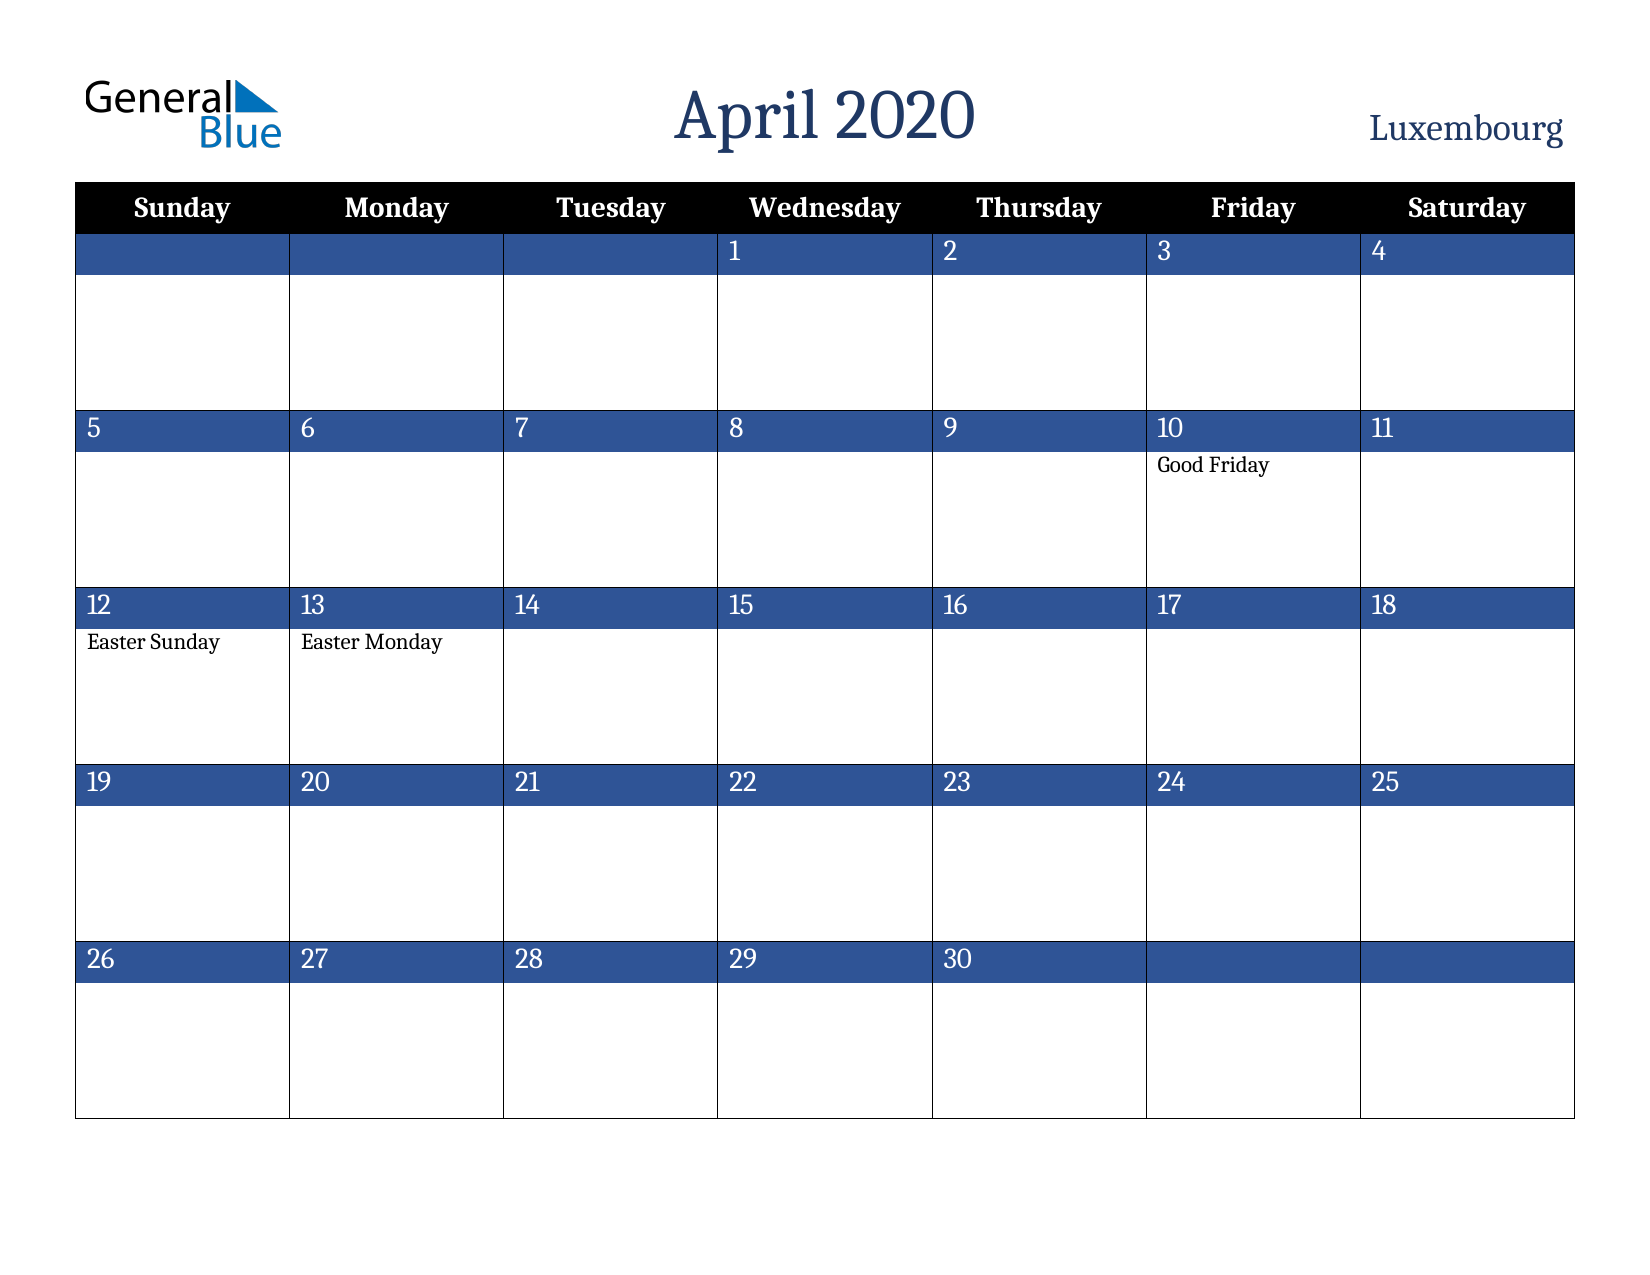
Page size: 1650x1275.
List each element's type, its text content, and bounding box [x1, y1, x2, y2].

table_cell [718, 629, 932, 764]
table_header [76, 75, 503, 182]
table_cell 19 [76, 765, 289, 806]
table_cell [76, 806, 289, 941]
table_cell 27 [290, 942, 503, 983]
table_cell [290, 234, 503, 275]
table_cell 29 [718, 942, 932, 983]
table_cell [1361, 983, 1574, 1118]
table_cell 17 [1147, 588, 1360, 629]
table_cell 21 [504, 765, 717, 806]
table_cell [504, 275, 717, 410]
table_cell 9 [933, 411, 1146, 452]
table_cell Friday [1147, 183, 1360, 233]
table_cell 24 [1147, 765, 1360, 806]
table_cell [933, 806, 1146, 941]
table_cell 7 [504, 411, 717, 452]
table_cell 13 [290, 588, 503, 629]
table_cell 2 [933, 234, 1146, 275]
table_cell [1361, 452, 1574, 587]
table_cell 22 [718, 765, 932, 806]
table_cell 20 [290, 765, 503, 806]
table_cell [1147, 806, 1360, 941]
table_cell [718, 275, 932, 410]
table_cell [1147, 275, 1360, 410]
table_cell 15 [718, 588, 932, 629]
table_cell 11 [1361, 411, 1574, 452]
table_cell [1147, 983, 1360, 1118]
table_cell [290, 983, 503, 1118]
table_cell 10 [1147, 411, 1360, 452]
table_cell Easter Monday [290, 629, 503, 764]
table_cell Good Friday [1147, 452, 1360, 587]
table_cell [933, 452, 1146, 587]
table_cell 16 [933, 588, 1146, 629]
table_cell Sunday [76, 183, 289, 233]
table_cell [933, 983, 1146, 1118]
table_cell 26 [76, 942, 289, 983]
table_cell [1361, 275, 1574, 410]
table_cell [504, 629, 717, 764]
table_cell 6 [290, 411, 503, 452]
table_header Luxembourg [1146, 75, 1574, 182]
table_cell [290, 275, 503, 410]
table_cell 1 [718, 234, 932, 275]
table_cell Wednesday [718, 183, 932, 233]
table_cell 18 [1361, 588, 1574, 629]
table_cell [933, 629, 1146, 764]
table_cell [1147, 942, 1360, 983]
table_cell 8 [718, 411, 932, 452]
table_cell Monday [290, 183, 503, 233]
table_cell [718, 452, 932, 587]
table_cell [76, 275, 289, 410]
table_cell [1361, 942, 1574, 983]
table_cell [718, 983, 932, 1118]
table_cell 5 [76, 411, 289, 452]
table_cell [290, 452, 503, 587]
table_cell Easter Sunday [76, 629, 289, 764]
table_header April 2020 [504, 75, 1146, 182]
table_cell 12 [76, 588, 289, 629]
table_cell 4 [1361, 234, 1574, 275]
table_cell [76, 234, 289, 275]
table_cell 30 [933, 942, 1146, 983]
table_cell 25 [1361, 765, 1574, 806]
table_cell Tuesday [504, 183, 717, 233]
table_cell [76, 983, 289, 1118]
table_cell 3 [1147, 234, 1360, 275]
table_cell Saturday [1361, 183, 1574, 233]
table_cell [1361, 806, 1574, 941]
table_cell 28 [504, 942, 717, 983]
table_cell 14 [504, 588, 717, 629]
table_cell [504, 983, 717, 1118]
table_cell [290, 806, 503, 941]
table_cell [1147, 629, 1360, 764]
table_cell [1361, 629, 1574, 764]
table_cell [504, 806, 717, 941]
table_cell [504, 452, 717, 587]
table_cell [933, 275, 1146, 410]
picture [86, 80, 281, 148]
table_cell [504, 234, 717, 275]
table_cell [76, 452, 289, 587]
table_cell [718, 806, 932, 941]
table_cell Thursday [933, 183, 1146, 233]
table_cell 23 [933, 765, 1146, 806]
